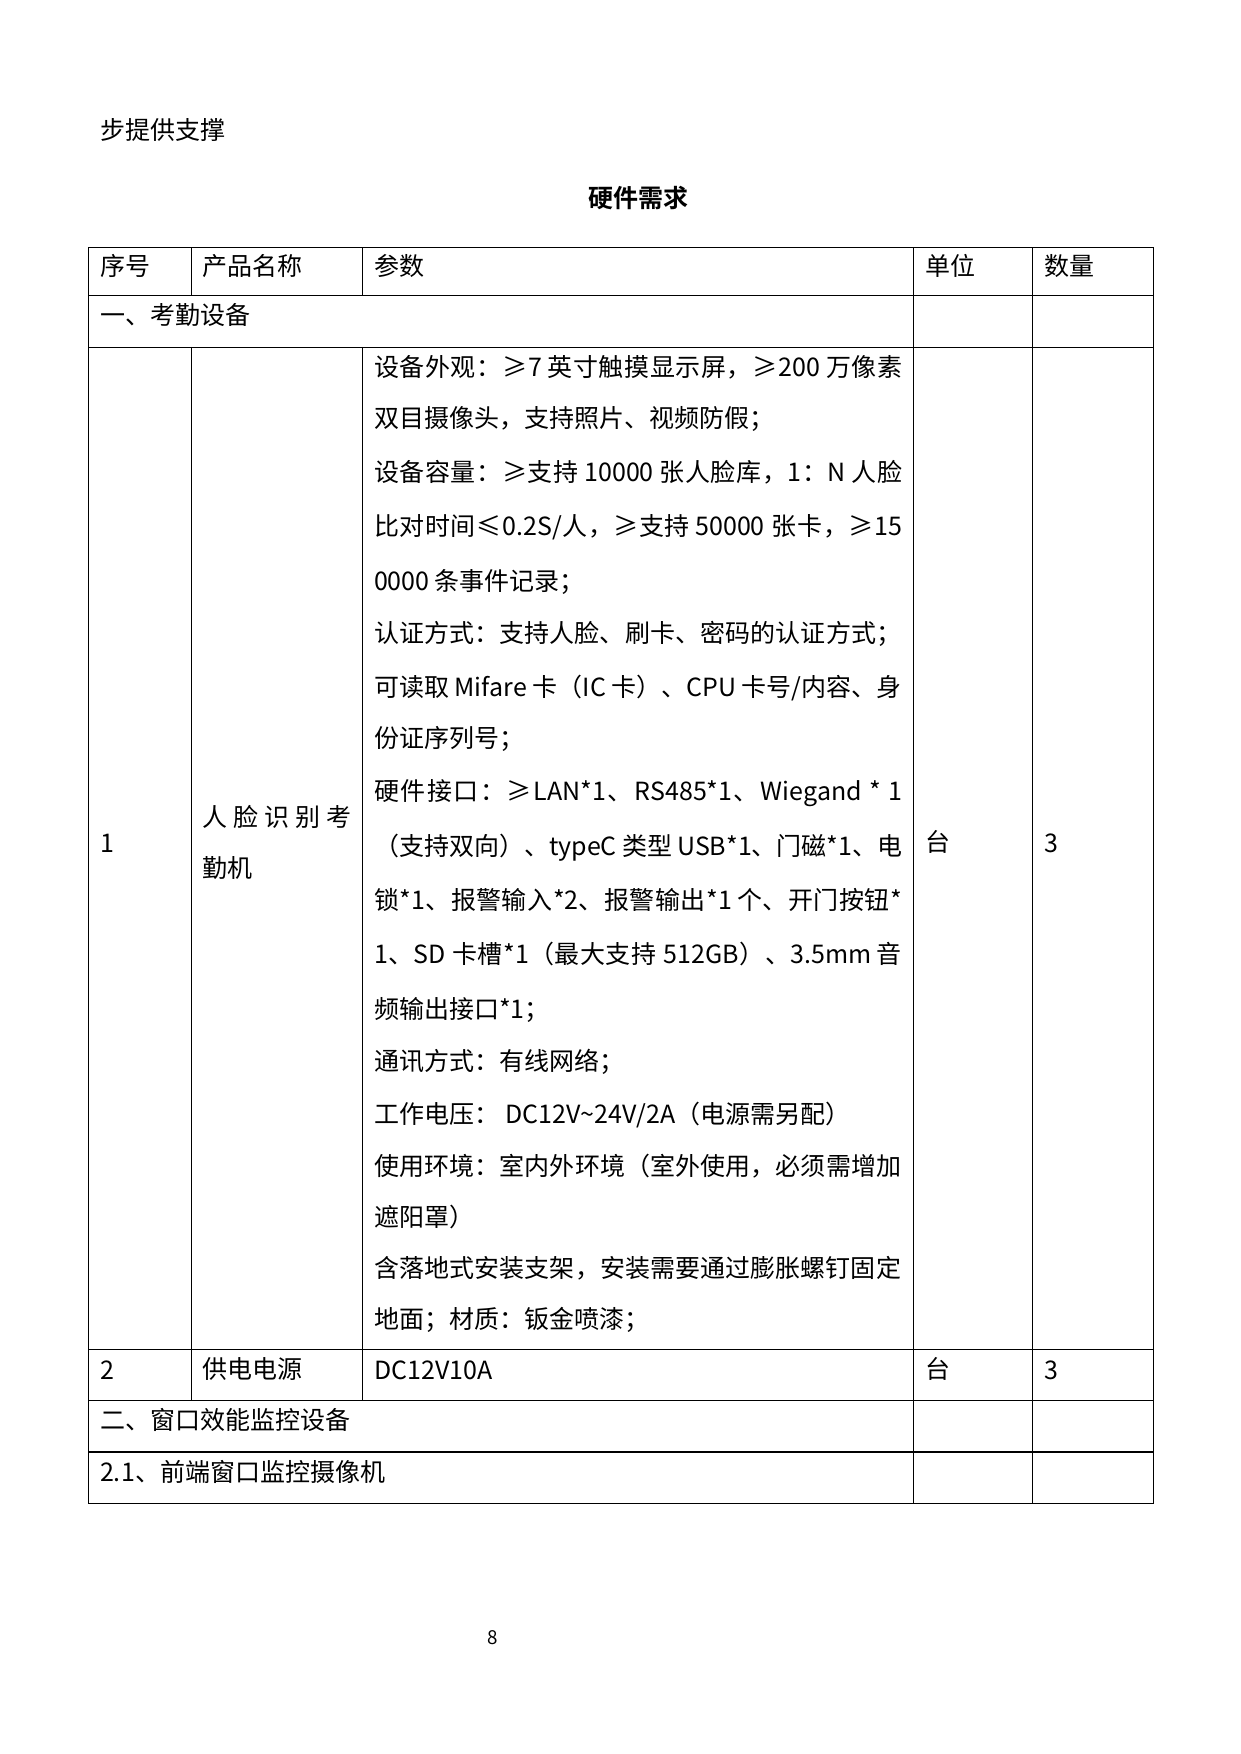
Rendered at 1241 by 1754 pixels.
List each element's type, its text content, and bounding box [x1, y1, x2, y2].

table_cell 供电电源 [192, 1350, 362, 1400]
table_header 参数 [363, 248, 913, 295]
table_cell 2.1、前端窗口监控摄像机 [89, 1453, 913, 1503]
table_cell DC12V10A [363, 1350, 913, 1400]
table_header 单位 [914, 248, 1032, 295]
text 硬件需求 [100, 178, 1176, 214]
table_cell [914, 296, 1032, 347]
table_cell [1033, 1401, 1153, 1451]
table_cell 3 [1033, 1350, 1153, 1400]
table_cell [1033, 296, 1153, 347]
table_header 序号 [89, 248, 191, 295]
table_cell 台 [914, 1350, 1032, 1400]
table_header 产品名称 [192, 248, 362, 295]
table_cell 一、考勤设备 [89, 296, 913, 347]
table_cell [914, 1453, 1032, 1503]
table_cell 3 [1033, 348, 1153, 1349]
table_cell 人脸识别考勤机 [192, 348, 362, 1349]
table_cell 设备外观：≥7英寸触摸显示屏，≥200万像素双目摄像头，支持照片、视频防假； 设备容量：≥支持10000张人脸库，1：N人脸比对时间≤0.2S/人，≥支持50000 张卡，≥150000条事件记录； 认证方式：支持人脸、刷卡、密码的认证方式；可读取Mifare卡（IC卡）、CPU卡号/内容、身份证序列号； 硬件接口：≥LAN*1、RS485*1、Wiegand * 1（支持双向）、typeC类型USB*1、门磁*1、电锁*1、报警输入*2、报警输出*1个、开门按钮*1、SD 卡槽*1（最大支持 512GB）、3.5mm音频输出接口*1； 通讯方式：有线网络； 工作电压： DC12V~24V/2A（电源需另配） 使用环境：室内外环境（室外使用，必须需增加遮阳罩） 含落地式安装支架，安装需要通过膨胀螺钉固定地面；材质：钣金喷漆； [363, 348, 913, 1349]
table_cell 二、窗口效能监控设备 [89, 1401, 913, 1451]
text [100, 112, 1176, 147]
table_header 数量 [1033, 248, 1153, 295]
table_cell 1 [89, 348, 191, 1349]
table_cell [1033, 1453, 1153, 1503]
table_cell 台 [914, 348, 1032, 1349]
table_cell 2 [89, 1350, 191, 1400]
table_cell [914, 1401, 1032, 1451]
